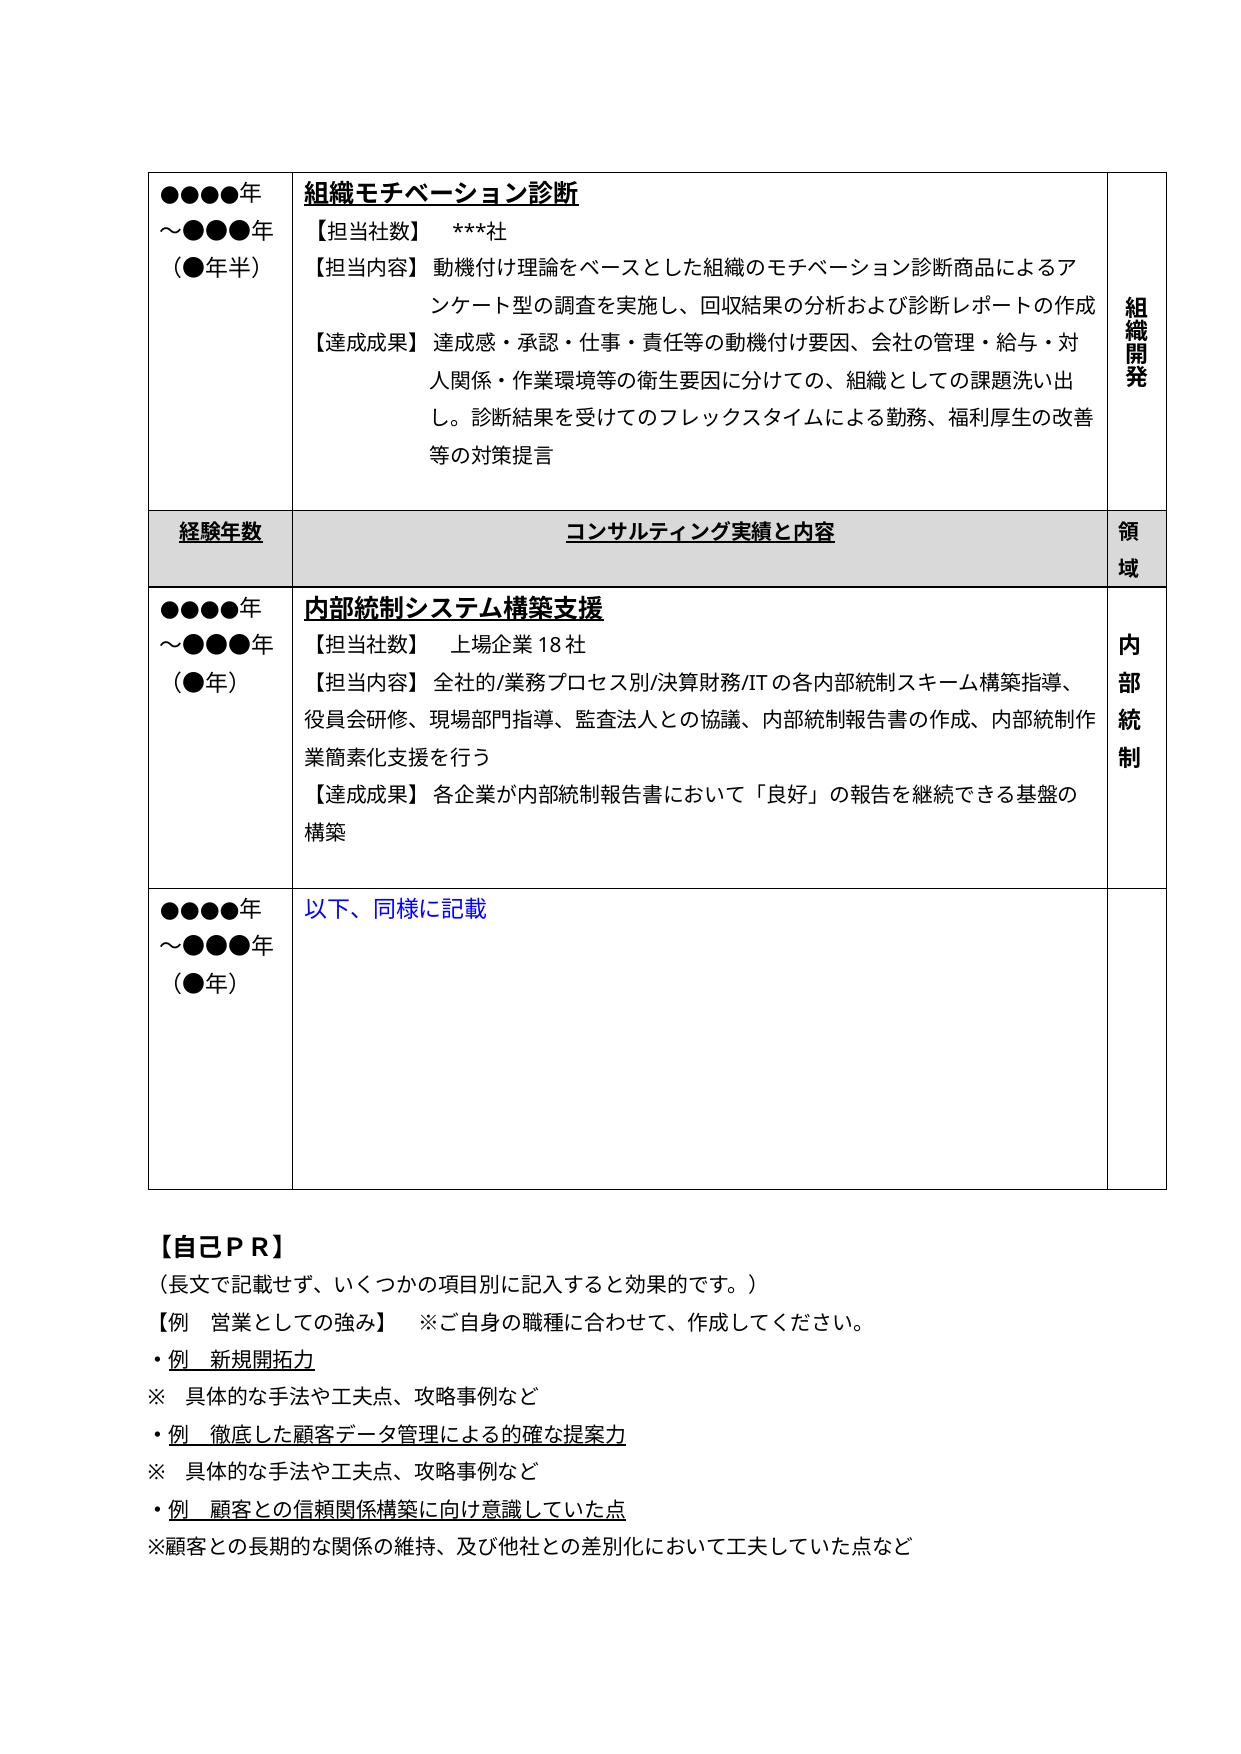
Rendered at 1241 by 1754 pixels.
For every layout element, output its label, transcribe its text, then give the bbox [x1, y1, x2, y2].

table_cell 内部統制システム構築支援 【担当社数】 上場企業18社 【担当内容】 全社的/業務プロセス別/決算財務/ITの各内部統制スキーム構築指導、役員会研修、現場部門指導、監査法人との協議、内部統制報告書の作成、内部統制作業簡素化支援を行う 【達成成果】 各企業が内部統制報告書において「良好」の報告を継続できる基盤の構築 [293, 588, 1107, 887]
table_cell 内部統制 [1108, 588, 1166, 887]
list 具体的な手法や工夫点、攻略事例など [148, 1452, 1196, 1489]
table_cell 以下、同様に記載 [293, 889, 1107, 1188]
table_cell ●●●●年～●●●年 （●年） [149, 889, 292, 1188]
text ・例 顧客との信頼関係構築に向け意識していた点 [148, 1489, 1196, 1527]
table_cell ●●●●年～●●●年 （●年） [149, 588, 292, 887]
text 【自己ＰＲ】 [148, 1227, 1196, 1264]
table_cell 組織開発 [1108, 173, 1166, 510]
table_cell 経験年数 [149, 511, 292, 586]
list 具体的な手法や工夫点、攻略事例など [148, 1377, 1196, 1414]
text ※顧客との長期的な関係の維持、及び他社との差別化において工夫していた点など [148, 1527, 1196, 1564]
table_cell 領域 [1108, 511, 1166, 586]
table_cell 組織モチベーション診断 【担当社数】 ***社 【担当内容】 動機付け理論をベースとした組織のモチベーション診断商品によるアンケート型の調査を実施し、回収結果の分析および診断レポートの作成 【達成成果】 達成感・承認・仕事・責任等の動機付け要因、会社の管理・給与・対人関係・作業環境等の衛生要因に分けての、組織としての課題洗い出し。診断結果を受けてのフレックスタイムによる勤務、福利厚生の改善等の対策提言 [293, 173, 1107, 510]
table_cell ●●●●年～●●●年 （●年半） [149, 173, 292, 510]
table_cell コンサルティング実績と内容 [293, 511, 1107, 586]
text ・例 徹底した顧客データ管理による的確な提案力 [148, 1414, 1196, 1452]
text 【例 営業としての強み】 ※ご自身の職種に合わせて、作成してください。 [148, 1302, 1196, 1339]
text ・例 新規開拓力 [148, 1339, 1196, 1377]
text （長文で記載せず、いくつかの項目別に記入すると効果的です。） [148, 1264, 1196, 1302]
table_cell [1108, 889, 1166, 1188]
